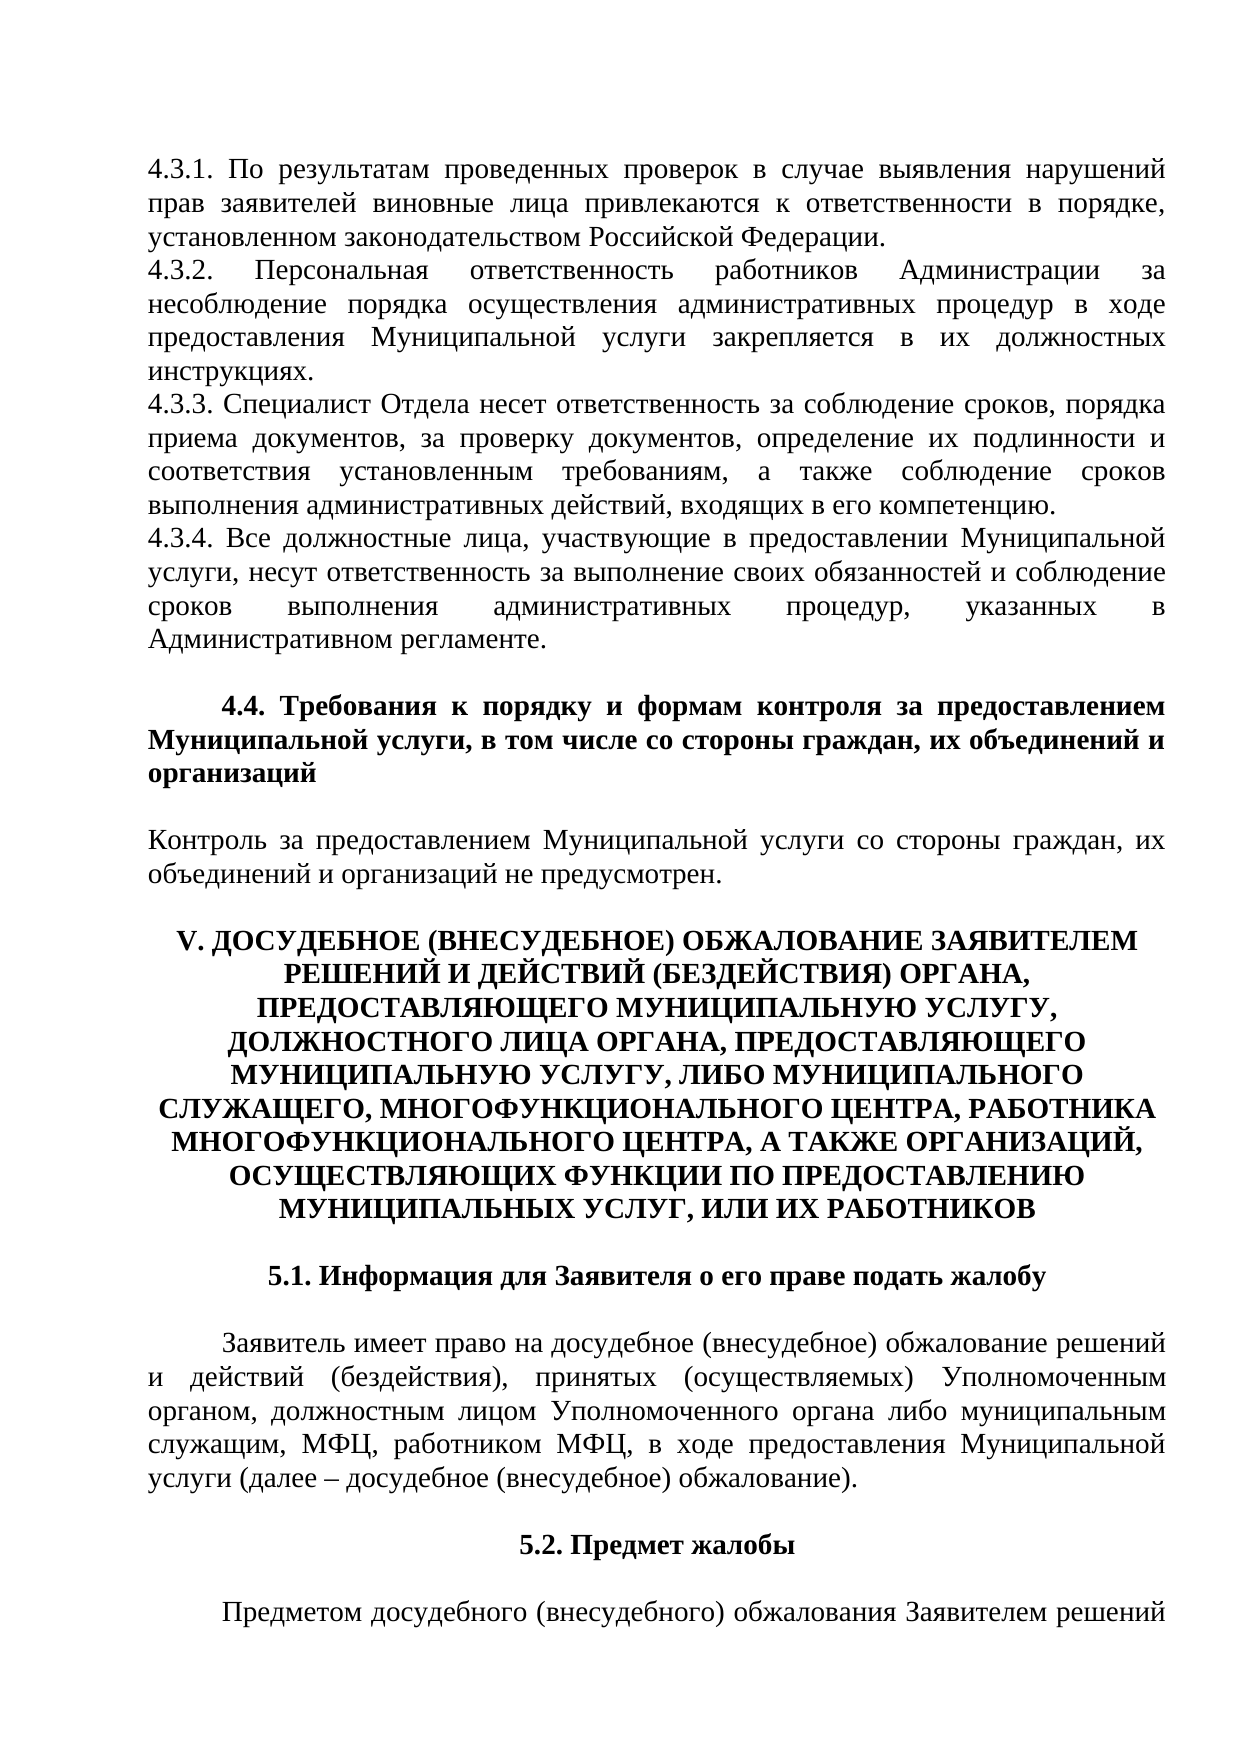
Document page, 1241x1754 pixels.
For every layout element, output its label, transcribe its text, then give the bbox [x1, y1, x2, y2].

text 5.2. Предмет жалобы [148, 1527, 1167, 1560]
text Контроль за предоставлением Муниципальной услуги со стороны граждан, их объединений и организаций не предусмотрен. [148, 822, 1167, 889]
text V. ДОСУДЕБНОЕ (ВНЕСУДЕБНОЕ) ОБЖАЛОВАНИЕ ЗАЯВИТЕЛЕМ РЕШЕНИЙ И ДЕЙСТВИЙ (БЕЗДЕЙСТВИЯ) ОРГАНА, ПРЕДОСТАВЛЯЮЩЕГО МУНИЦИПАЛЬНУЮ УСЛУГУ, ДОЛЖНОСТНОГО ЛИЦА ОРГАНА, ПРЕДОСТАВЛЯЮЩЕГО МУНИЦИПАЛЬНУЮ УСЛУГУ, ЛИБО МУНИЦИПАЛЬНОГО СЛУЖАЩЕГО, МНОГОФУНКЦИОНАЛЬНОГО ЦЕНТРА, РАБОТНИКА МНОГОФУНКЦИОНАЛЬНОГО ЦЕНТРА, А ТАКЖЕ ОРГАНИЗАЦИЙ, ОСУЩЕСТВЛЯЮЩИХ ФУНКЦИИ ПО ПРЕДОСТАВЛЕНИЮ МУНИЦИПАЛЬНЫХ УСЛУГ, ИЛИ ИХ РАБОТНИКОВ [148, 923, 1167, 1225]
text 4.3.4. Все должностные лица, участвующие в предоставлении Муниципальной услуги, несут ответственность за выполнение своих обязанностей и соблюдение сроков выполнения административных процедур, указанных в Административном регламенте. [148, 521, 1167, 655]
subtitle 4.4. Требования к порядку и формам контроля за предоставлением Муниципальной услуги, в том числе со стороны граждан, их объединений и организаций [148, 688, 1167, 789]
text 5.1. Информация для Заявителя о его праве подать жалобу [148, 1258, 1167, 1292]
text 4.3.3. Специалист Отдела несет ответственность за соблюдение сроков, порядка приема документов, за проверку документов, определение их подлинности и соответствия установленным требованиям, а также соблюдение сроков выполнения административных действий, входящих в его компетенцию. [148, 386, 1167, 521]
text 4.3.1. По результатам проведенных проверок в случае выявления нарушений прав заявителей виновные лица привлекаются к ответственности в порядке, установленном законодательством Российской Федерации. [148, 152, 1167, 252]
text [148, 1594, 1167, 1627]
text 4.3.2. Персональная ответственность работников Администрации за несоблюдение порядка осуществления административных процедур в ходе предоставления Муниципальной услуги закрепляется в их должностных инструкциях. [148, 252, 1167, 386]
text Заявитель имеет право на досудебное (внесудебное) обжалование решений и действий (бездействия), принятых (осуществляемых) Уполномоченным органом, должностным лицом Уполномоченного органа либо муниципальным служащим, МФЦ, работником МФЦ, в ходе предоставления Муниципальной услуги (далее – досудебное (внесудебное) обжалование). [148, 1326, 1167, 1493]
